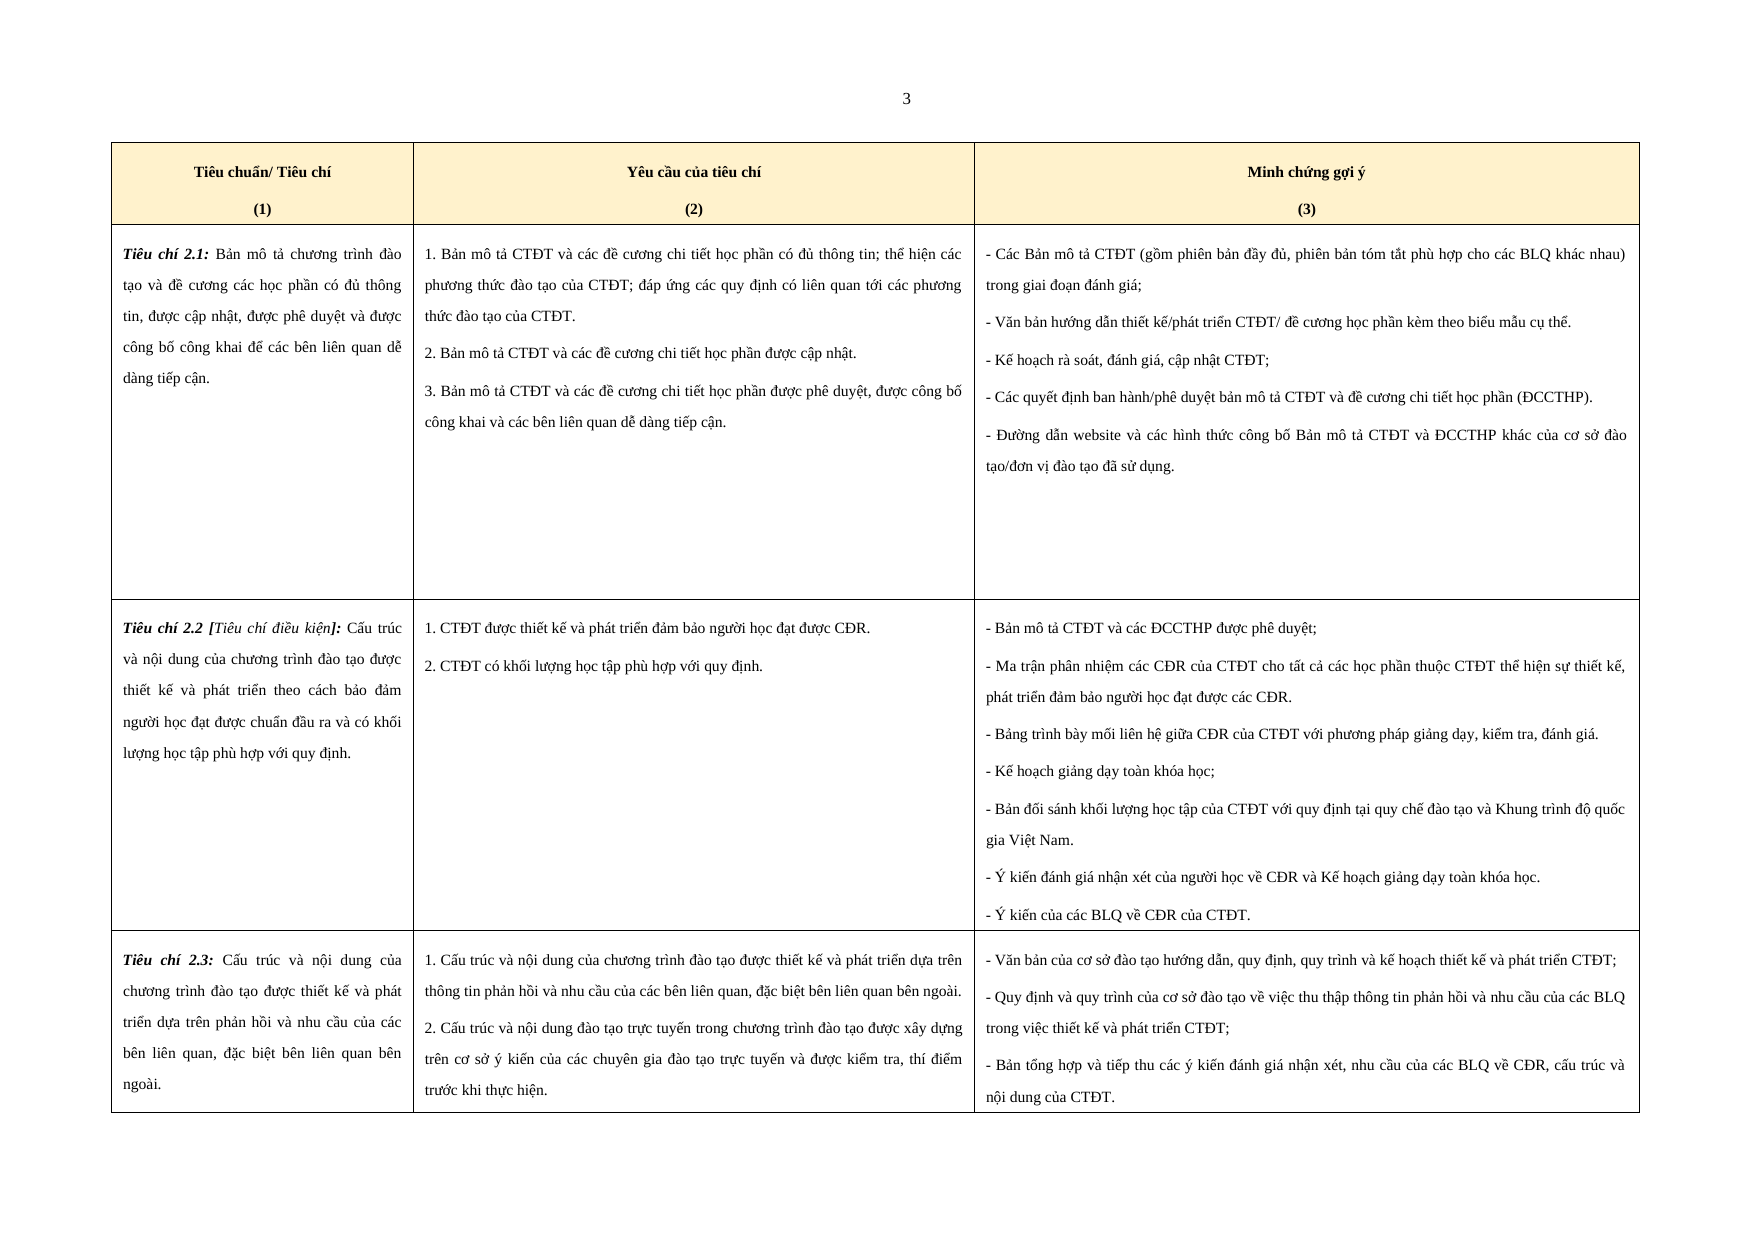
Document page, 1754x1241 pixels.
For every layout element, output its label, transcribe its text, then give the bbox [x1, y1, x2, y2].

table_cell 1. CTĐT được thiết kế và phát triển đảm bảo người học đạt được CĐR. 2. CTĐT có khối lượng học tập phù hợp với quy định. [414, 600, 974, 930]
table_cell - Các Bản mô tả CTĐT (gồm phiên bản đầy đủ, phiên bản tóm tắt phù hợp cho các BLQ khác nhau) trong giai đoạn đánh giá; - Văn bản hướng dẫn thiết kế/phát triển CTĐT/ đề cương học phần kèm theo biểu mẫu cụ thể. - Kế hoạch rà soát, đánh giá, cập nhật CTĐT; - Các quyết định ban hành/phê duyệt bản mô tả CTĐT và đề cương chi tiết học phần (ĐCCTHP). - Đường dẫn website và các hình thức công bố Bản mô tả CTĐT và ĐCCTHP khác của cơ sở đào tạo/đơn vị đào tạo đã sử dụng. [975, 225, 1639, 598]
table_cell - Bản mô tả CTĐT và các ĐCCTHP được phê duyệt; - Ma trận phân nhiệm các CĐR của CTĐT cho tất cả các học phần thuộc CTĐT thể hiện sự thiết kế, phát triển đảm bảo người học đạt được các CĐR. - Bảng trình bày mối liên hệ giữa CĐR của CTĐT với phương pháp giảng dạy, kiểm tra, đánh giá. - Kế hoạch giảng dạy toàn khóa học; - Bản đối sánh khối lượng học tập của CTĐT với quy định tại quy chế đào tạo và Khung trình độ quốc gia Việt Nam. - Ý kiến đánh giá nhận xét của người học về CĐR và Kế hoạch giảng dạy toàn khóa học. - Ý kiến của các BLQ về CĐR của CTĐT. [975, 600, 1639, 930]
table_header Tiêu chuẩn/ Tiêu chí (1) [112, 143, 413, 224]
table_cell Tiêu chí 2.2 [Tiêu chí điều kiện]: Cấu trúc và nội dung của chương trình đào tạo được thiết kế và phát triển theo cách bảo đảm người học đạt được chuẩn đầu ra và có khối lượng học tập phù hợp với quy định. [112, 600, 413, 930]
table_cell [975, 931, 1639, 1112]
table_cell 1. Bản mô tả CTĐT và các đề cương chi tiết học phần có đủ thông tin; thể hiện các phương thức đào tạo của CTĐT; đáp ứng các quy định có liên quan tới các phương thức đào tạo của CTĐT. 2. Bản mô tả CTĐT và các đề cương chi tiết học phần được cập nhật. 3. Bản mô tả CTĐT và các đề cương chi tiết học phần được phê duyệt, được công bố công khai và các bên liên quan dễ dàng tiếp cận. [414, 225, 974, 598]
table_header Yêu cầu của tiêu chí (2) [414, 143, 974, 224]
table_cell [112, 931, 413, 1112]
table_header Minh chứng gợi ý (3) [975, 143, 1639, 224]
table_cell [414, 931, 974, 1112]
table_cell Tiêu chí 2.1: Bản mô tả chương trình đào tạo và đề cương các học phần có đủ thông tin, được cập nhật, được phê duyệt và được công bố công khai để các bên liên quan dễ dàng tiếp cận. [112, 225, 413, 598]
